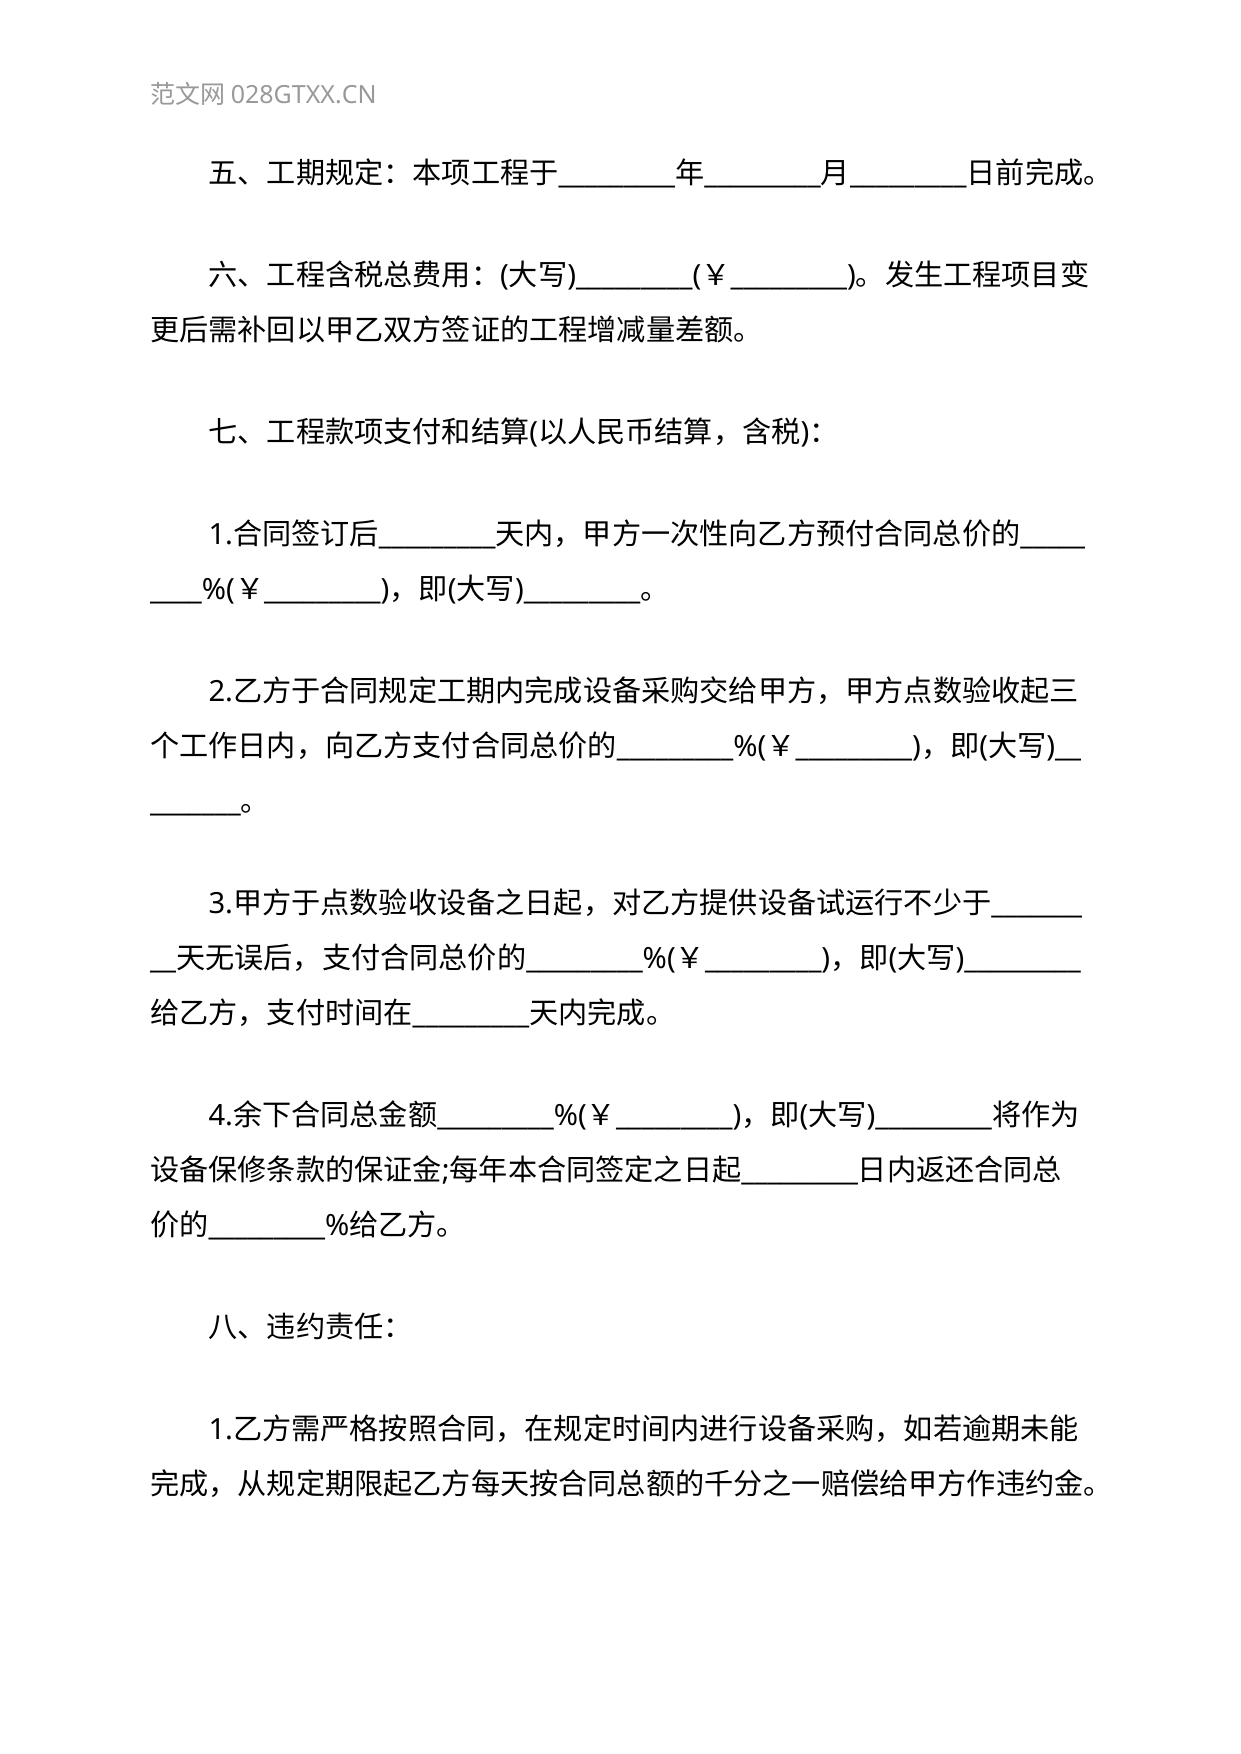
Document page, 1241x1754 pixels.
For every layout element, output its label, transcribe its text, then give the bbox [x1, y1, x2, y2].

text 五、工期规定：本项工程于_________年_________月_________日前完成。 [150, 150, 1090, 192]
text 2.乙方于合同规定工期内完成设备采购交给甲方，甲方点数验收起三个工作日内，向乙方支付合同总价的_________%(￥_________)，即(大写)_________。 [150, 668, 1090, 820]
text 3.甲方于点数验收设备之日起，对乙方提供设备试运行不少于_________天无误后，支付合同总价的_________%(￥_________)，即(大写)_________给乙方，支付时间在_________天内完成。 [150, 880, 1090, 1032]
text 八、违约责任： [150, 1304, 1090, 1346]
text 1.乙方需严格按照合同，在规定时间内进行设备采购，如若逾期未能完成，从规定期限起乙方每天按合同总额的千分之一赔偿给甲方作违约金。 [150, 1405, 1090, 1503]
text 六、工程含税总费用：(大写)_________(￥_________)。发生工程项目变更后需补回以甲乙双方签证的工程增减量差额。 [150, 252, 1090, 349]
text 七、工程款项支付和结算(以人民币结算，含税)： [150, 409, 1090, 451]
text 4.余下合同总金额_________%(￥_________)，即(大写)_________将作为设备保修条款的保证金;每年本合同签定之日起_________日内返还合同总价的_________%给乙方。 [150, 1092, 1090, 1244]
text 1.合同签订后_________天内，甲方一次性向乙方预付合同总价的_________%(￥_________)，即(大写)_________。 [150, 511, 1090, 608]
